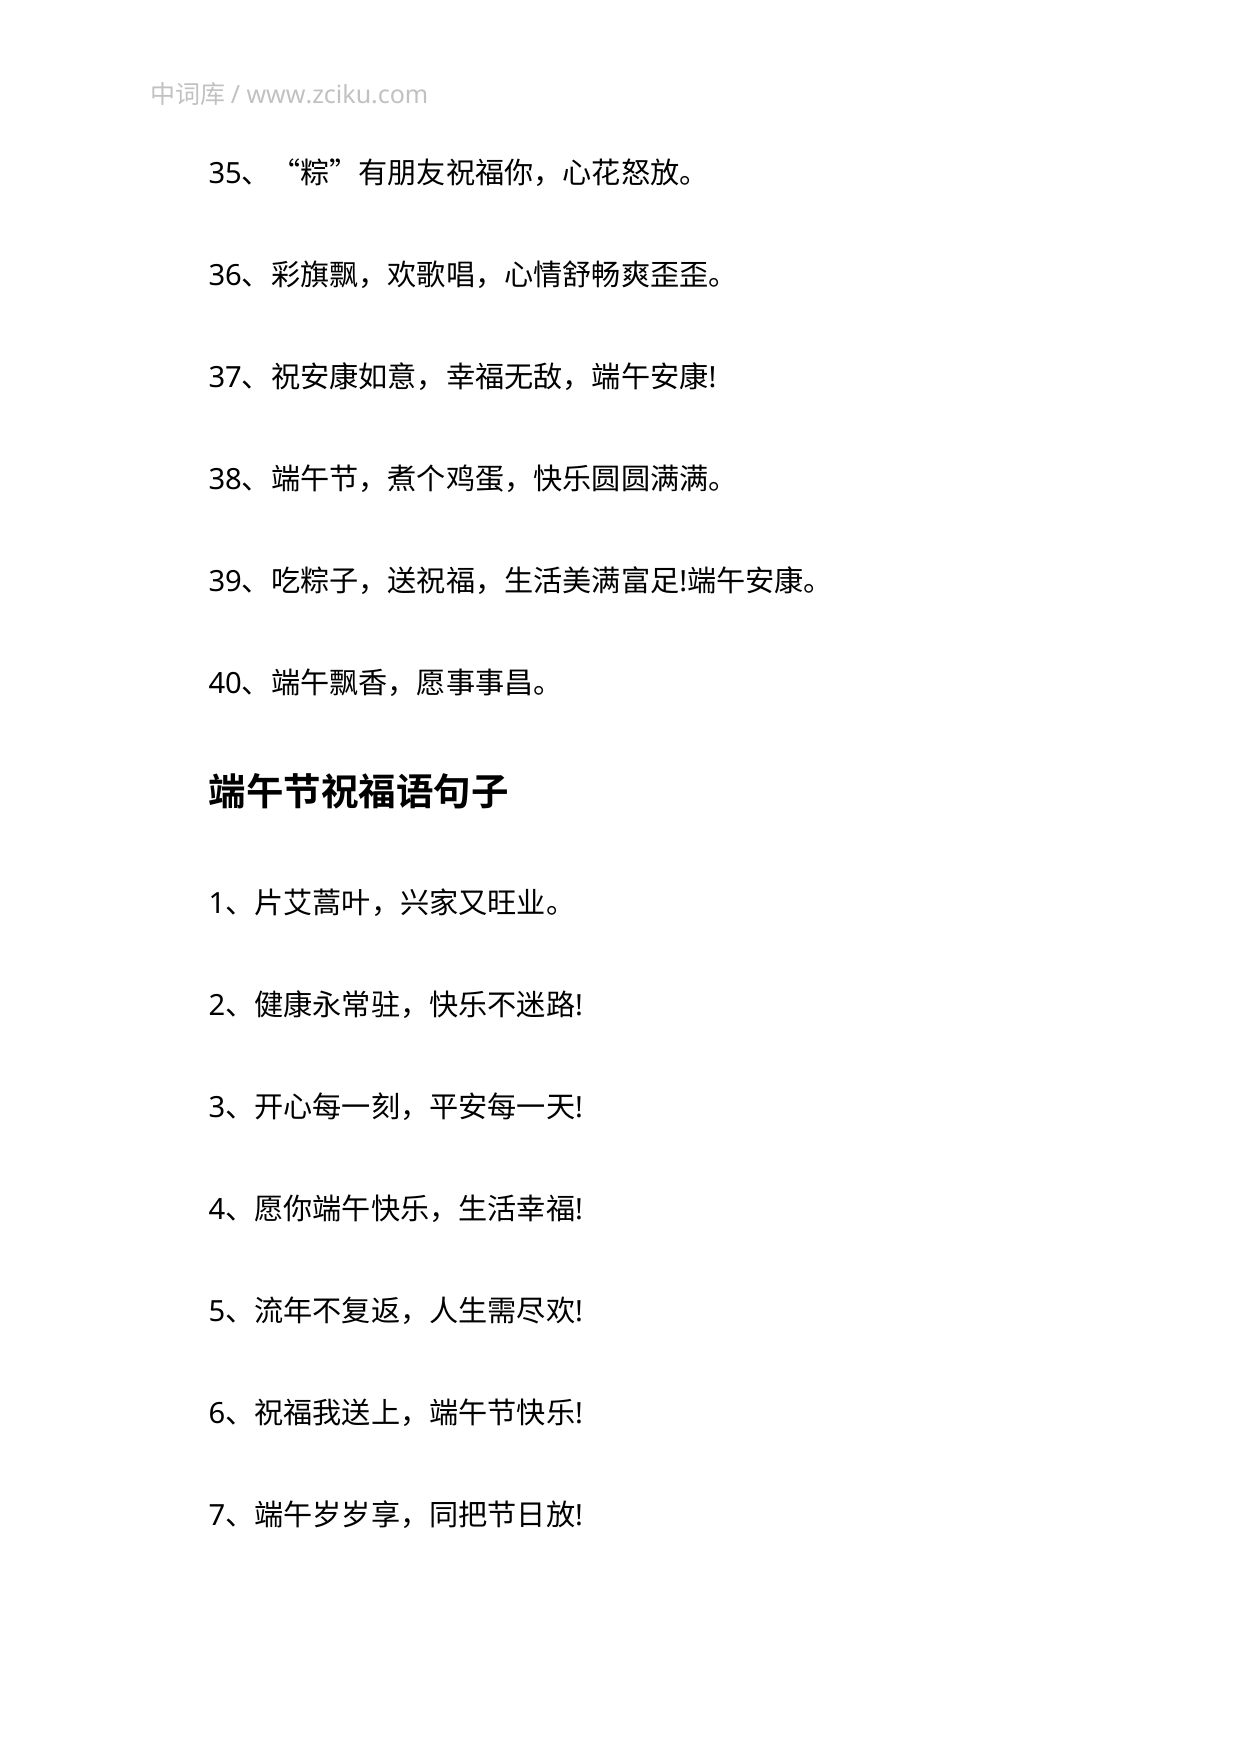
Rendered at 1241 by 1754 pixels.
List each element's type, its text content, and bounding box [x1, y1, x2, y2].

text 6、祝福我送上，端午节快乐! [150, 1389, 1090, 1432]
text 38、端午节，煮个鸡蛋，快乐圆圆满满。 [150, 456, 1090, 498]
text 端午节祝福语句子 [150, 762, 1090, 816]
text 5、流年不复返，人生需尽欢! [150, 1287, 1090, 1329]
text 4、愿你端午快乐，生活幸福! [150, 1185, 1090, 1228]
text 39、吃粽子，送祝福，生活美满富足!端午安康。 [150, 558, 1090, 600]
text 1、片艾蒿叶，兴家又旺业。 [150, 879, 1090, 922]
text 35、“粽”有朋友祝福你，心花怒放。 [150, 150, 1090, 192]
text 36、彩旗飘，欢歌唱，心情舒畅爽歪歪。 [150, 252, 1090, 294]
text 7、端午岁岁享，同把节日放! [150, 1491, 1090, 1533]
text 2、健康永常驻，快乐不迷路! [150, 981, 1090, 1024]
text 40、端午飘香，愿事事昌。 [150, 660, 1090, 702]
text 3、开心每一刻，平安每一天! [150, 1083, 1090, 1126]
text 37、祝安康如意，幸福无敌，端午安康! [150, 354, 1090, 396]
